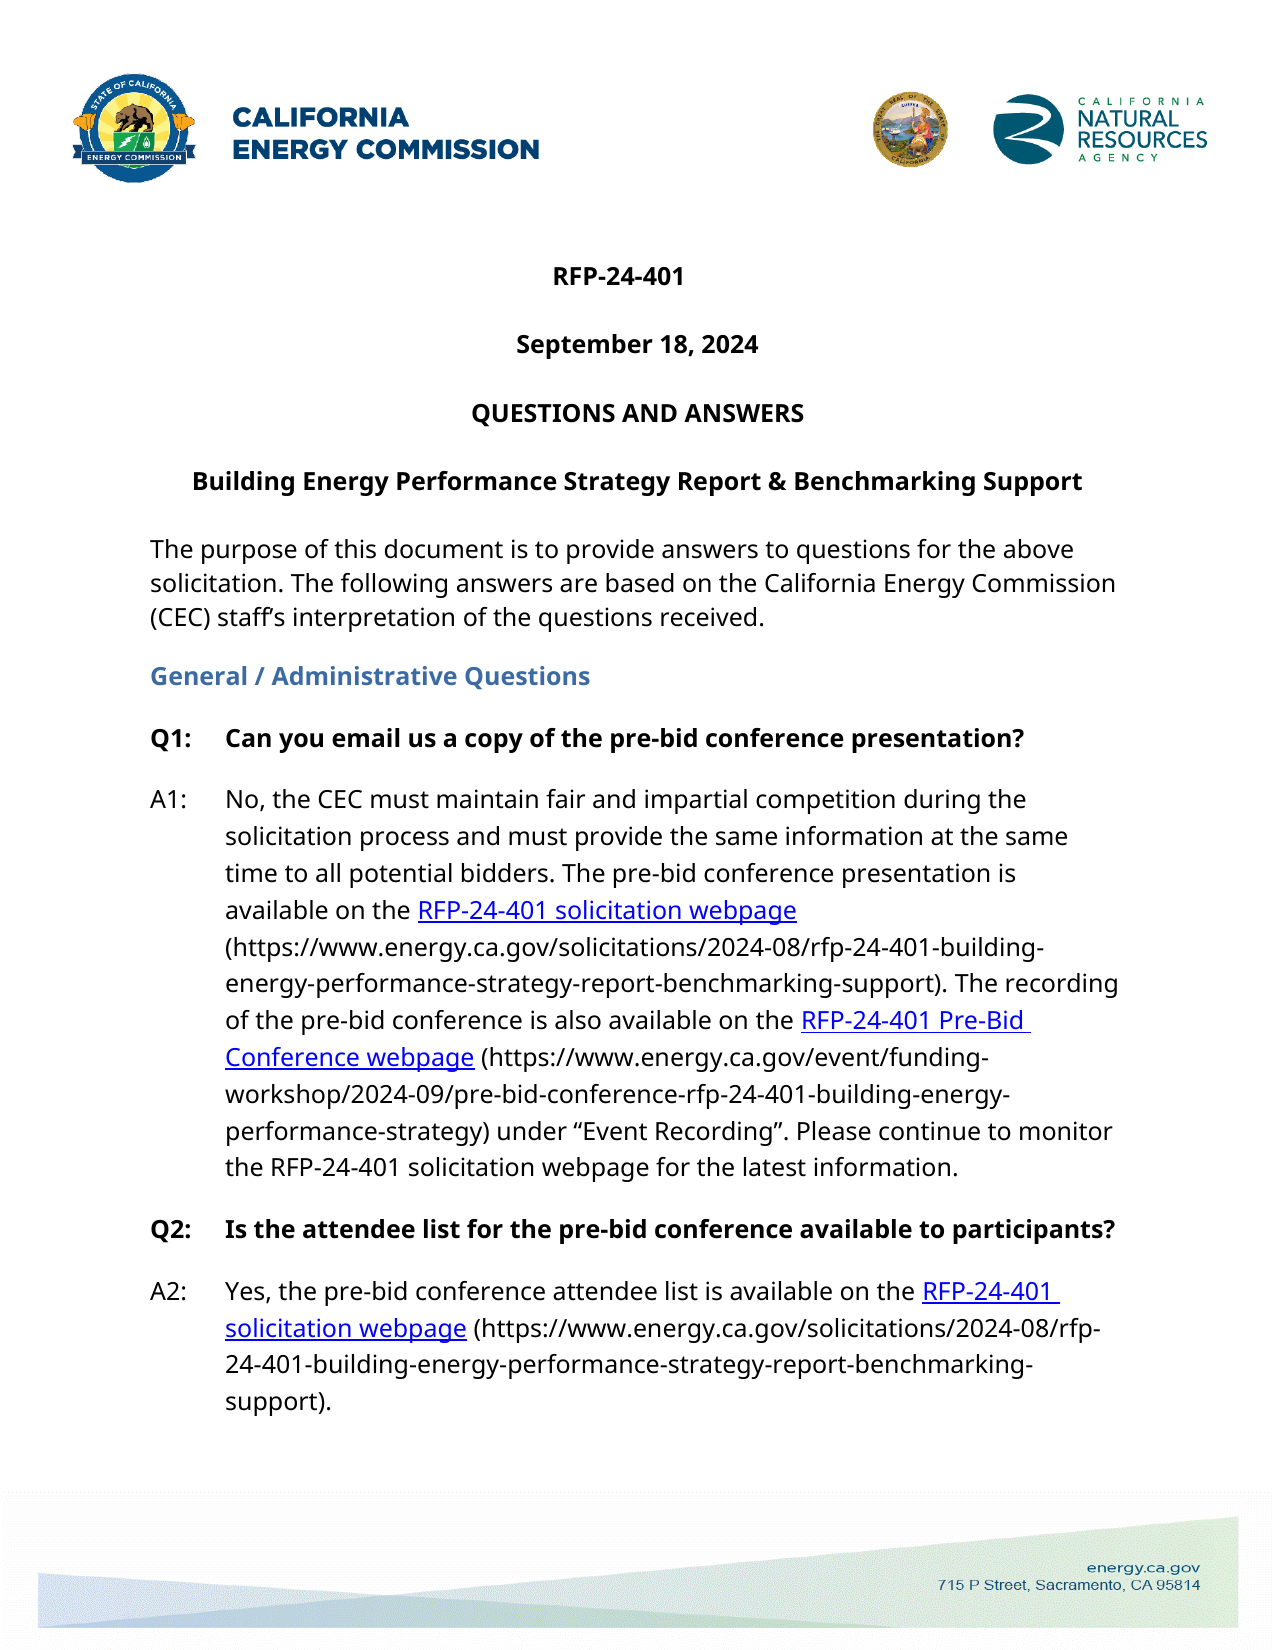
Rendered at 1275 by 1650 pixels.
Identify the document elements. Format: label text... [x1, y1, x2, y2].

text Building Energy Performance Strategy Report & Benchmarking Support [150, 463, 1125, 497]
picture [0, 33, 1275, 201]
text September 18, 2024 [150, 327, 1125, 361]
text QUESTIONS AND ANSWERS [150, 395, 1125, 429]
text The purpose of this document is to provide answers to questions for the above solicitation. The following answers are based on the California Energy Commission (CEC) staff’s interpretation of the questions received. [150, 531, 1125, 634]
subtitle RFP-24-401 [150, 259, 1087, 293]
text Q2: Is the attendee list for the pre-bid conference available to participants? [150, 1212, 1125, 1246]
picture [0, 1487, 1275, 1650]
text A2: Yes, the pre-bid conference attendee list is available on the RFP-24-401 solicitation webpage (https://www.energy.ca.gov/solicitations/2024-08/rfp-24-401-building-energy-performance-strategy-report-benchmarking-support). [150, 1273, 1125, 1418]
text General / Administrative Questions [150, 659, 1125, 693]
text A1: No, the CEC must maintain fair and impartial competition during the solicitation process and must provide the same information at the same time to all potential bidders. The pre-bid conference presentation is available on the RFP-24-401 solicitation webpage (https://www.energy.ca.gov/solicitations/2024-08/rfp-24-401-building-energy-performance-strategy-report-benchmarking-support). The recording of the pre-bid conference is also available on the RFP-24-401 Pre-Bid Conference webpage (https://www.energy.ca.gov/event/funding-workshop/2024-09/pre-bid-conference-rfp-24-401-building-energy-performance-strategy) under “Event Recording”. Please continue to monitor the RFP-24-401 solicitation webpage for the latest information. [150, 782, 1125, 1184]
text Q1: Can you email us a copy of the pre-bid conference presentation? [150, 720, 1125, 754]
